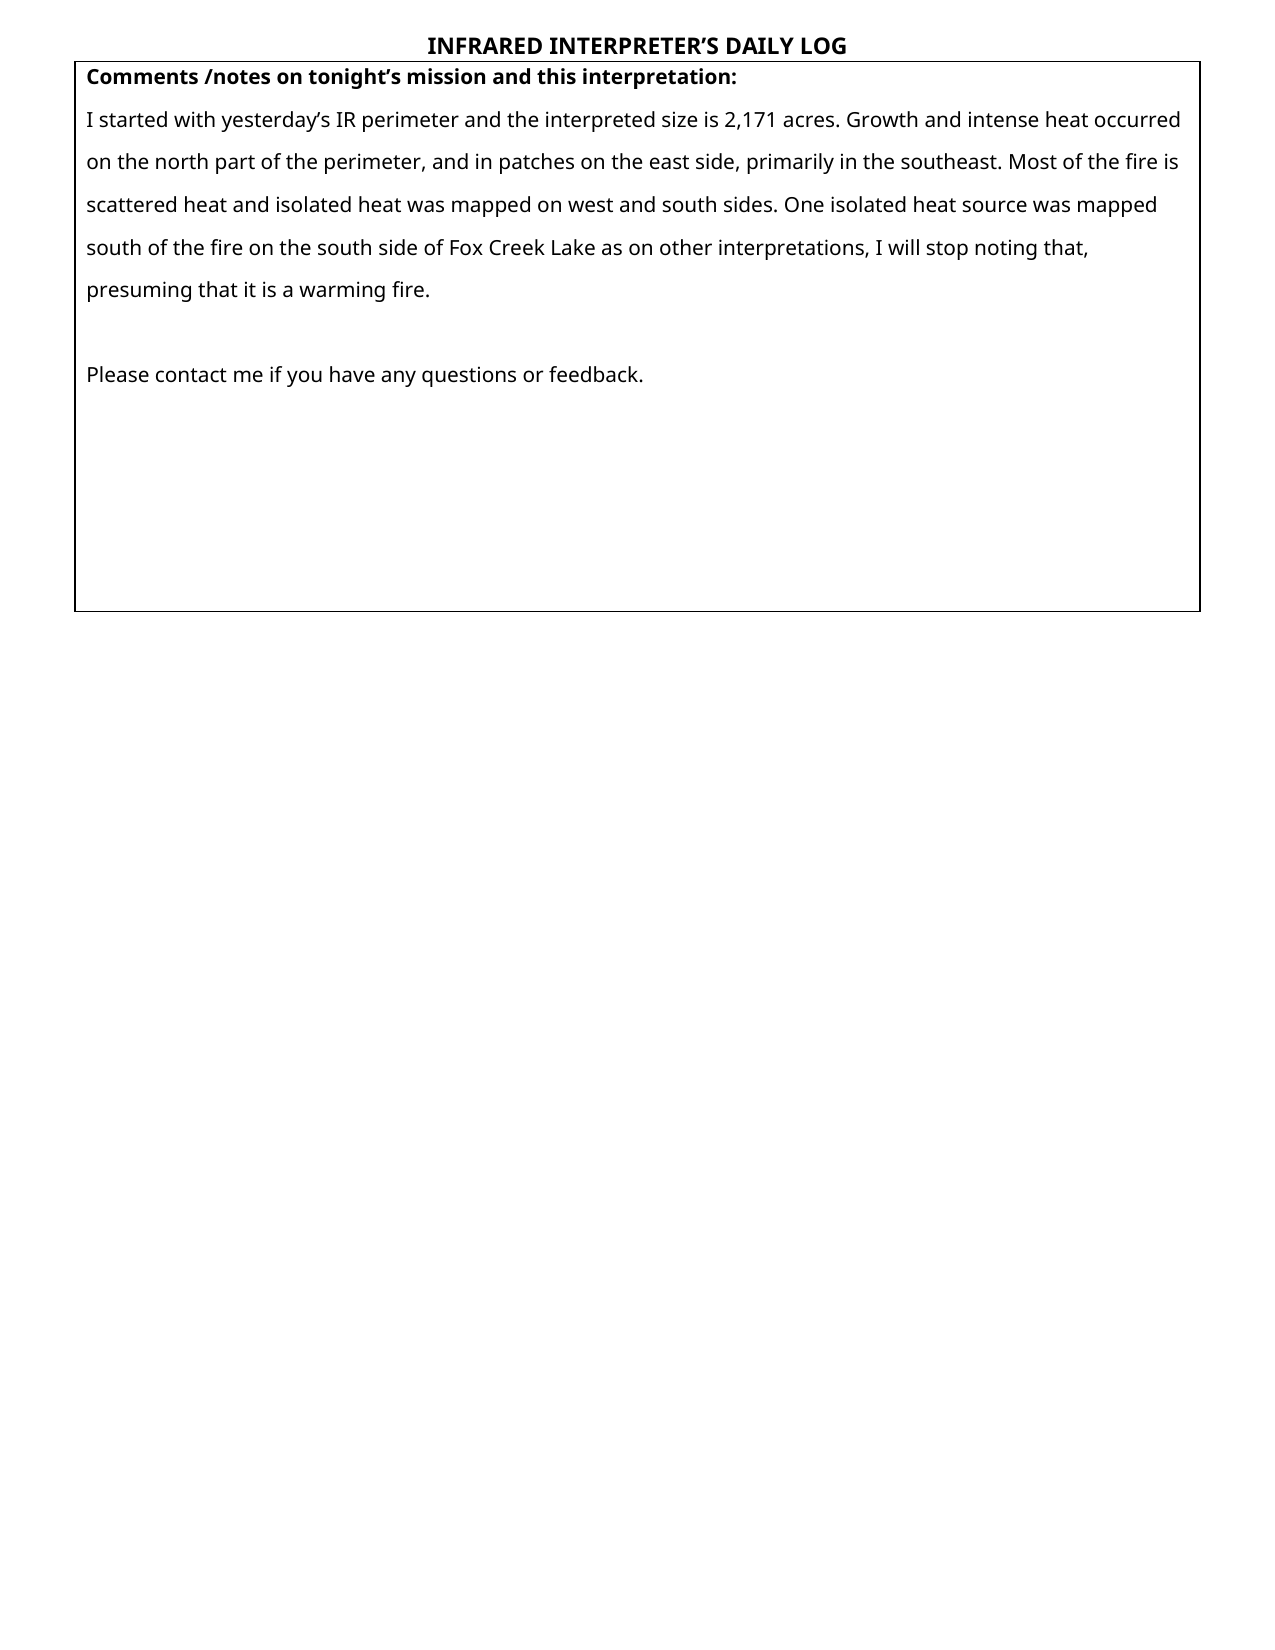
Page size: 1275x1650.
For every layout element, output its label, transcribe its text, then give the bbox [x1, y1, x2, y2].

table_cell Comments /notes on tonight’s mission and this interpretation: I started with yesterday’s IR perimeter and the interpreted size is 2,171 acres. Growth and intense heat occurred on the north part of the perimeter, and in patches on the east side, primarily in the southeast. Most of the fire is scattered heat and isolated heat was mapped on west and south sides. One isolated heat source was mapped south of the fire on the south side of Fox Creek Lake as on other interpretations, I will stop noting that, presuming that it is a warming fire. Please contact me if you have any questions or feedback. [76, 62, 1199, 611]
